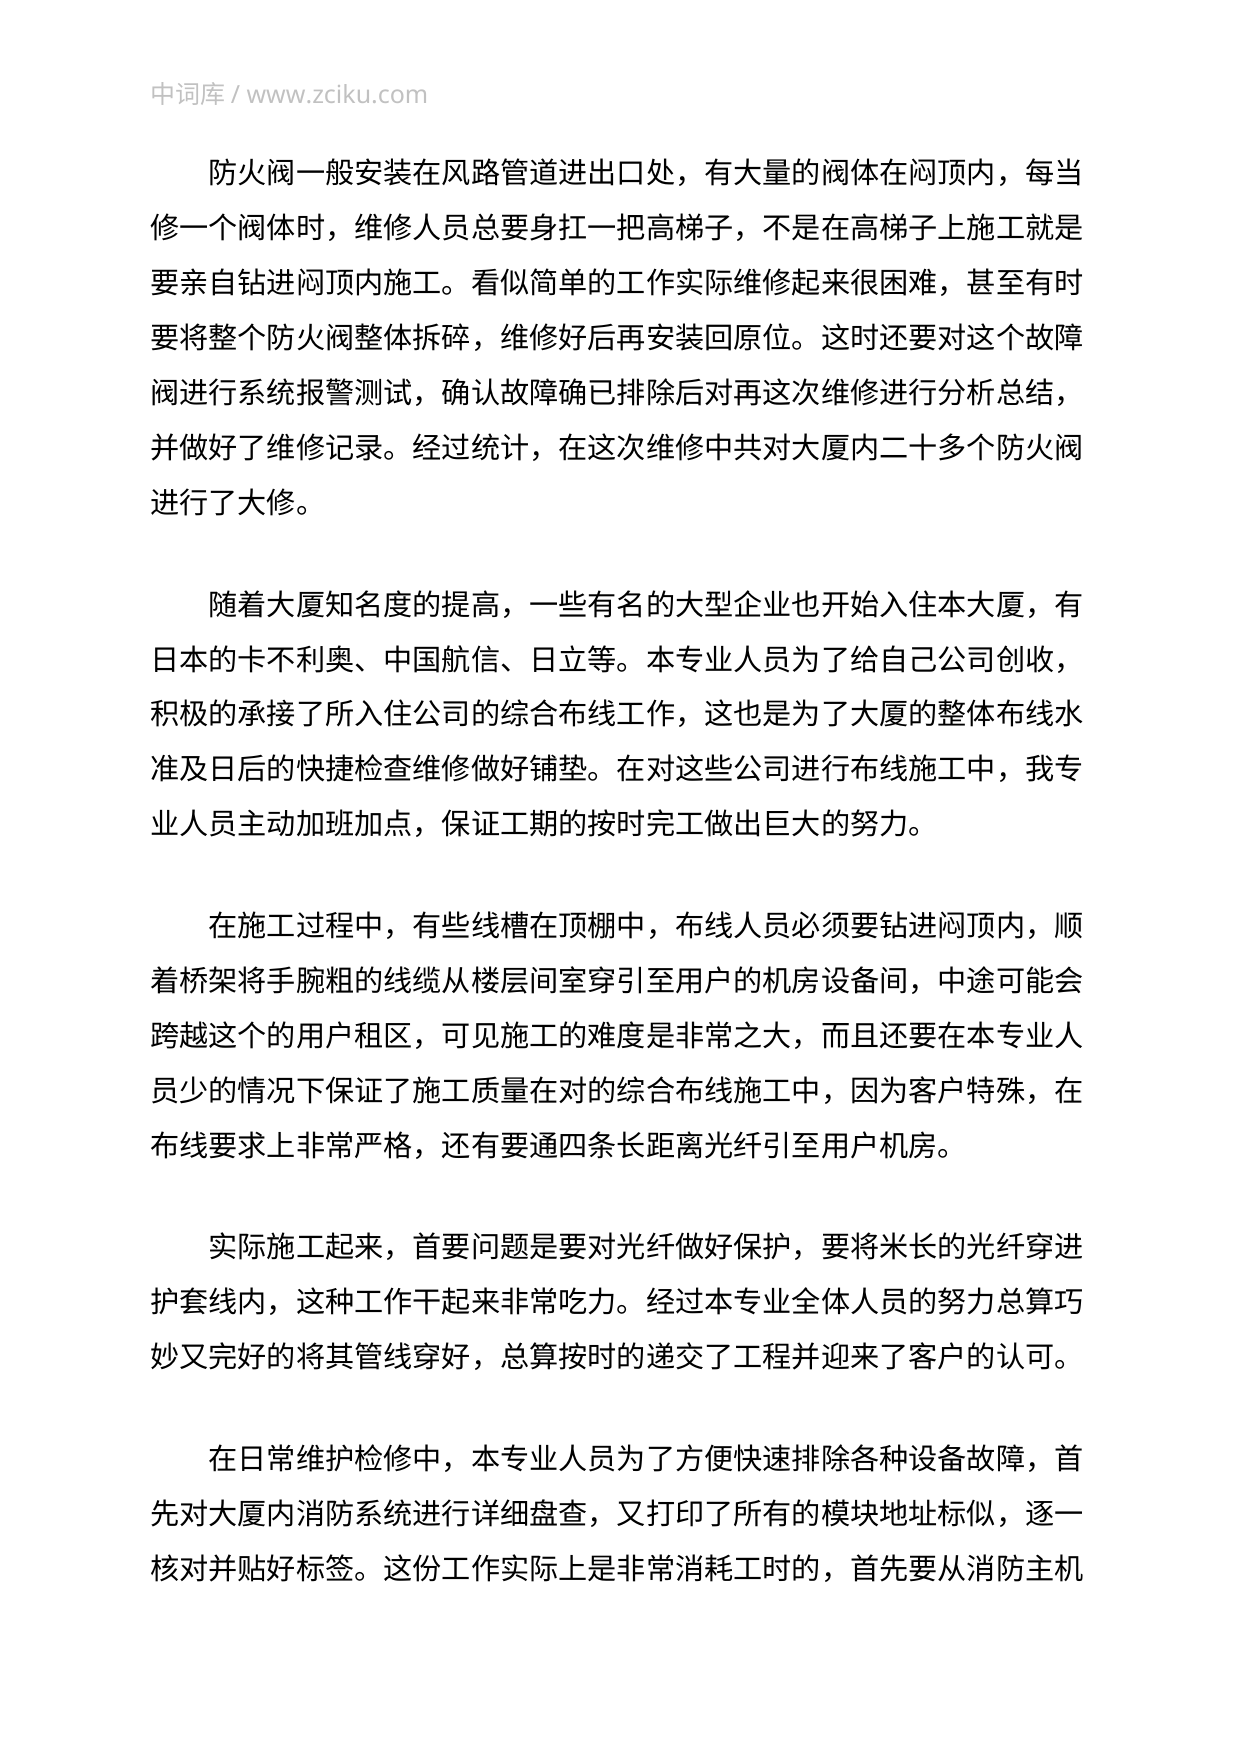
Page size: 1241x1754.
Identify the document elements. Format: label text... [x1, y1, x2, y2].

text 在施工过程中，有些线槽在顶棚中，布线人员必须要钻进闷顶内，顺着桥架将手腕粗的线缆从楼层间室穿引至用户的机房设备间，中途可能会跨越这个的用户租区，可见施工的难度是非常之大，而且还要在本专业人员少的情况下保证了施工质量在对的综合布线施工中，因为客户特殊，在布线要求上非常严格，还有要通四条长距离光纤引至用户机房。 [150, 902, 1090, 1164]
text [150, 1435, 1090, 1587]
text 随着大厦知名度的提高，一些有名的大型企业也开始入住本大厦，有日本的卡不利奥、中国航信、日立等。本专业人员为了给自己公司创收，积极的承接了所入住公司的综合布线工作，这也是为了大厦的整体布线水准及日后的快捷检查维修做好铺垫。在对这些公司进行布线施工中，我专业人员主动加班加点，保证工期的按时完工做出巨大的努力。 [150, 581, 1090, 843]
text 防火阀一般安装在风路管道进出口处，有大量的阀体在闷顶内，每当修一个阀体时，维修人员总要身扛一把高梯子，不是在高梯子上施工就是要亲自钻进闷顶内施工。看似简单的工作实际维修起来很困难，甚至有时要将整个防火阀整体拆碎，维修好后再安装回原位。这时还要对这个故障阀进行系统报警测试，确认故障确已排除后对再这次维修进行分析总结，并做好了维修记录。经过统计，在这次维修中共对大厦内二十多个防火阀进行了大修。 [150, 150, 1090, 522]
text 实际施工起来，首要问题是要对光纤做好保护，要将米长的光纤穿进护套线内，这种工作干起来非常吃力。经过本专业全体人员的努力总算巧妙又完好的将其管线穿好，总算按时的递交了工程并迎来了客户的认可。 [150, 1224, 1090, 1376]
